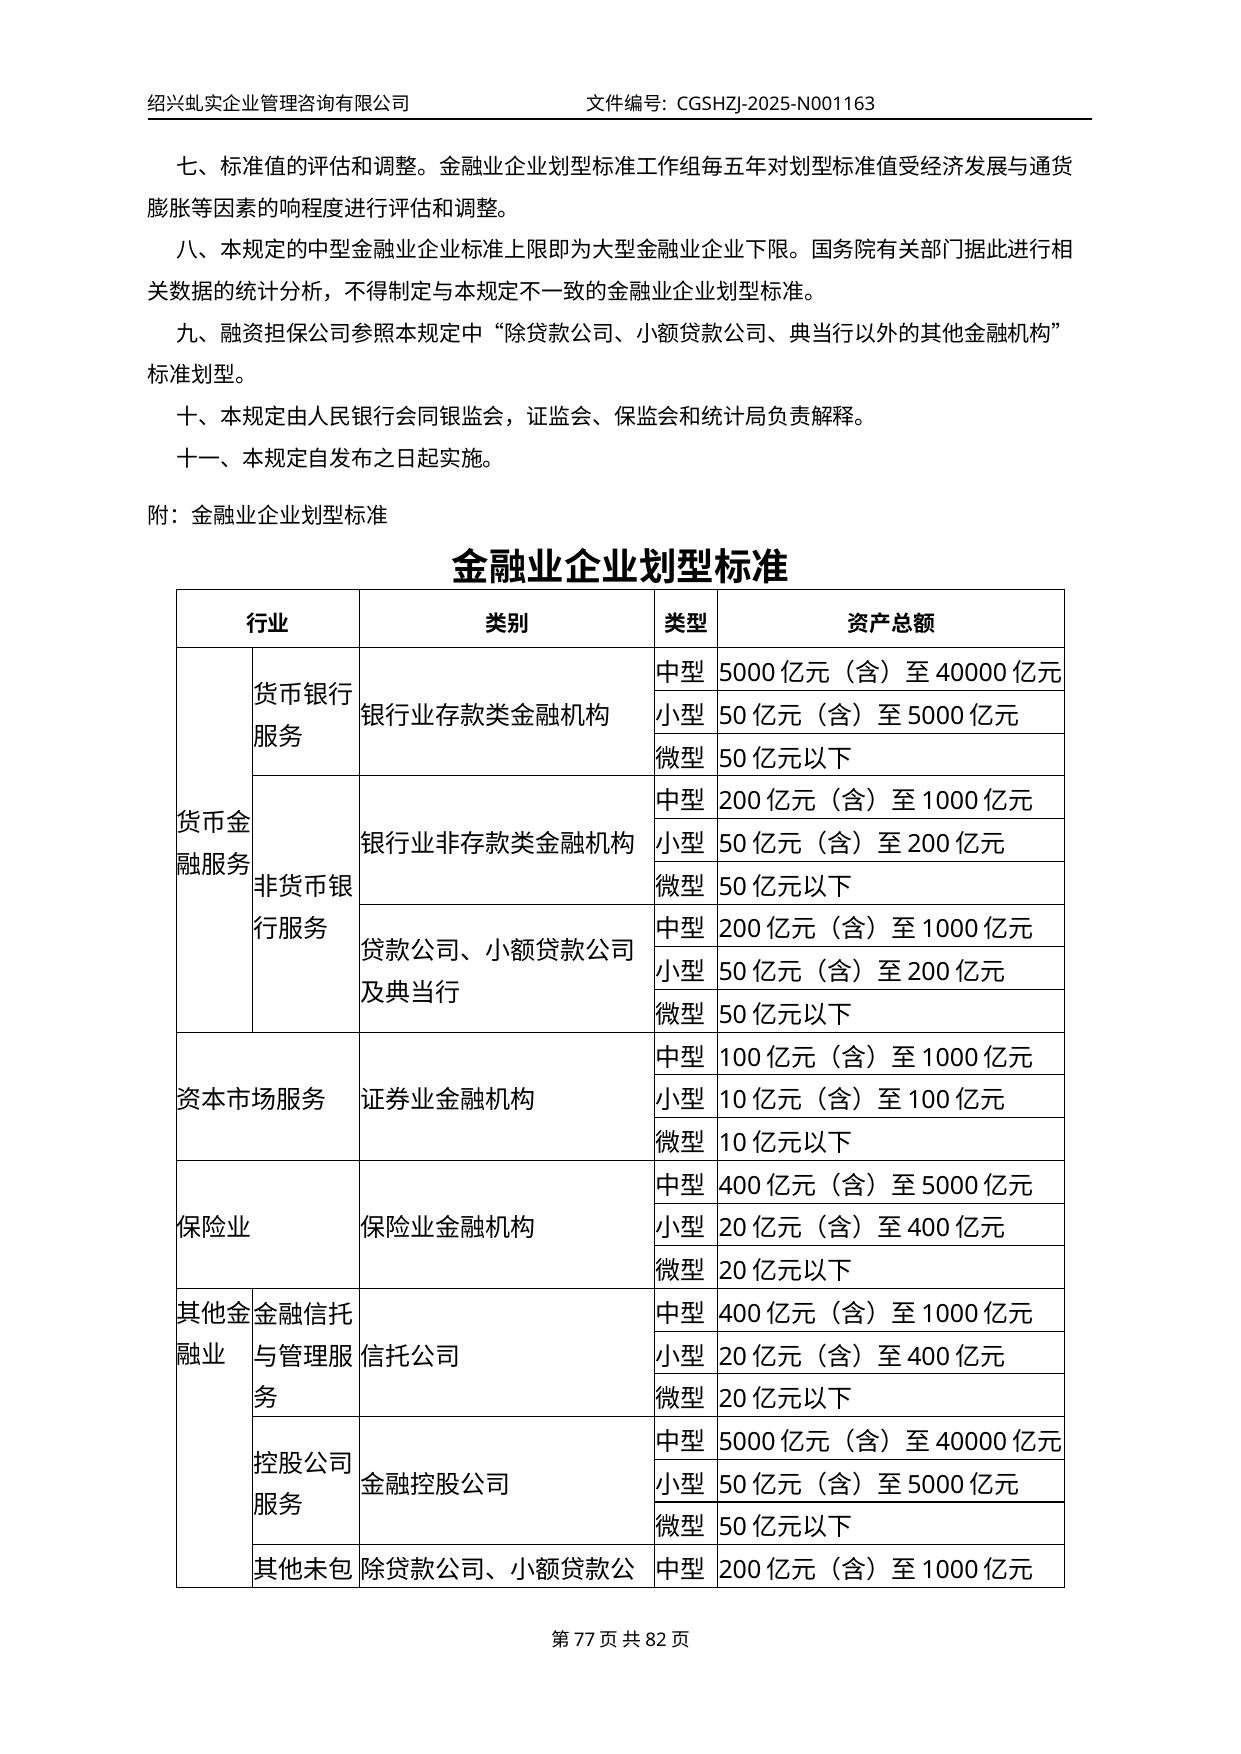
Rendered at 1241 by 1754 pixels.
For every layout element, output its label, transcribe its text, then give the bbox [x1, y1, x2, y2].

table_cell 中型 [655, 1033, 717, 1074]
table_header 类别 [360, 590, 654, 647]
text 八、本规定的中型金融业企业标准上限即为大型金融业企业下限。国务院有关部门据此进行相关数据的统计分析，不得制定与本规定不一致的金融业企业划型标准。 [148, 224, 1092, 308]
table_cell 200亿元（含）至1000亿元 [718, 776, 1064, 818]
table_cell 小型 [655, 691, 717, 733]
table_cell 小型 [655, 1332, 717, 1373]
table_cell 10亿元以下 [718, 1118, 1064, 1160]
table_cell 控股公司服务 [253, 1417, 359, 1544]
table_cell 小型 [655, 819, 717, 861]
table_header 类型 [655, 590, 717, 647]
table_cell 保险业金融机构 [360, 1161, 654, 1288]
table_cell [360, 1545, 654, 1587]
table_cell 中型 [655, 776, 717, 818]
table_cell 中型 [655, 1545, 717, 1587]
table_cell 金融控股公司 [360, 1417, 654, 1544]
table_cell 银行业存款类金融机构 [360, 648, 654, 775]
table_cell 微型 [655, 990, 717, 1032]
table_cell 中型 [655, 1417, 717, 1459]
table_cell 5000亿元（含）至40000亿元 [718, 648, 1064, 690]
table_cell 微型 [655, 1374, 717, 1416]
table_cell 中型 [655, 648, 717, 690]
table_cell 其他金融业 [177, 1289, 252, 1587]
table_cell 小型 [655, 1204, 717, 1245]
table_cell 50亿元（含）至5000亿元 [718, 1460, 1064, 1501]
table_cell 20亿元以下 [718, 1246, 1064, 1288]
table_cell 金融信托与管理服务 [253, 1289, 359, 1416]
table_cell 小型 [655, 1075, 717, 1117]
table_cell 400亿元（含）至5000亿元 [718, 1161, 1064, 1202]
table_cell 5000亿元（含）至40000亿元 [718, 1417, 1064, 1459]
table_cell 微型 [655, 1118, 717, 1160]
table_cell 50亿元以下 [718, 734, 1064, 775]
table_cell 50亿元（含）至200亿元 [718, 819, 1064, 861]
table_cell 100亿元（含）至1000亿元 [718, 1033, 1064, 1074]
table_cell 20亿元（含）至400亿元 [718, 1332, 1064, 1373]
table_cell 50亿元以下 [718, 990, 1064, 1032]
table_cell 资本市场服务 [177, 1033, 359, 1160]
table_cell 200亿元（含）至1000亿元 [718, 1545, 1064, 1587]
table_cell 50亿元（含）至200亿元 [718, 947, 1064, 989]
text 十一、本规定自发布之日起实施。 [148, 433, 1092, 474]
text 七、标准值的评估和调整。金融业企业划型标准工作组毎五年对划型标准值受经济发展与通货膨胀等因素的响程度进行评估和调整。 [148, 141, 1092, 224]
table_cell 贷款公司、小额贷款公司及典当行 [360, 905, 654, 1032]
table_header 资产总额 [718, 590, 1064, 647]
table_cell 货币银行服务 [253, 648, 359, 775]
table_cell 银行业非存款类金融机构 [360, 776, 654, 903]
table_cell 信托公司 [360, 1289, 654, 1416]
table_cell 微型 [655, 734, 717, 775]
table_cell 50亿元（含）至5000亿元 [718, 691, 1064, 733]
table_cell 微型 [655, 1503, 717, 1544]
table_cell 中型 [655, 1161, 717, 1202]
table_header 行业 [177, 590, 359, 647]
table_cell 10亿元（含）至100亿元 [718, 1075, 1064, 1117]
table_cell 货币金融服务 [177, 648, 252, 1032]
table_cell 其他未包括的金融业 [253, 1545, 359, 1587]
text 十、本规定由人民银行会同银监会，证监会、保监会和统计局负责解释。 [148, 391, 1092, 433]
text 附：金融业企业划型标准 [148, 490, 1092, 532]
table_cell 非货币银行服务 [253, 776, 359, 1032]
table_cell 保险业 [177, 1161, 359, 1288]
table_cell 200亿元（含）至1000亿元 [718, 905, 1064, 946]
table_cell 中型 [655, 905, 717, 946]
table_cell 50亿元以下 [718, 862, 1064, 903]
table_cell 20亿元（含）至400亿元 [718, 1204, 1064, 1245]
table_cell 小型 [655, 1460, 717, 1501]
table_cell 小型 [655, 947, 717, 989]
text 九、融资担保公司参照本规定中“除贷款公司、小额贷款公司、典当行以外的其他金融机构”标准划型。 [148, 308, 1092, 391]
table_cell 50亿元以下 [718, 1503, 1064, 1544]
table_cell 中型 [655, 1289, 717, 1331]
table_cell 微型 [655, 862, 717, 903]
table_cell 微型 [655, 1246, 717, 1288]
text 金融业企业划型标准 [148, 547, 1092, 589]
table_cell 400亿元（含）至1000亿元 [718, 1289, 1064, 1331]
table_cell 20亿元以下 [718, 1374, 1064, 1416]
table_cell 证券业金融机构 [360, 1033, 654, 1160]
